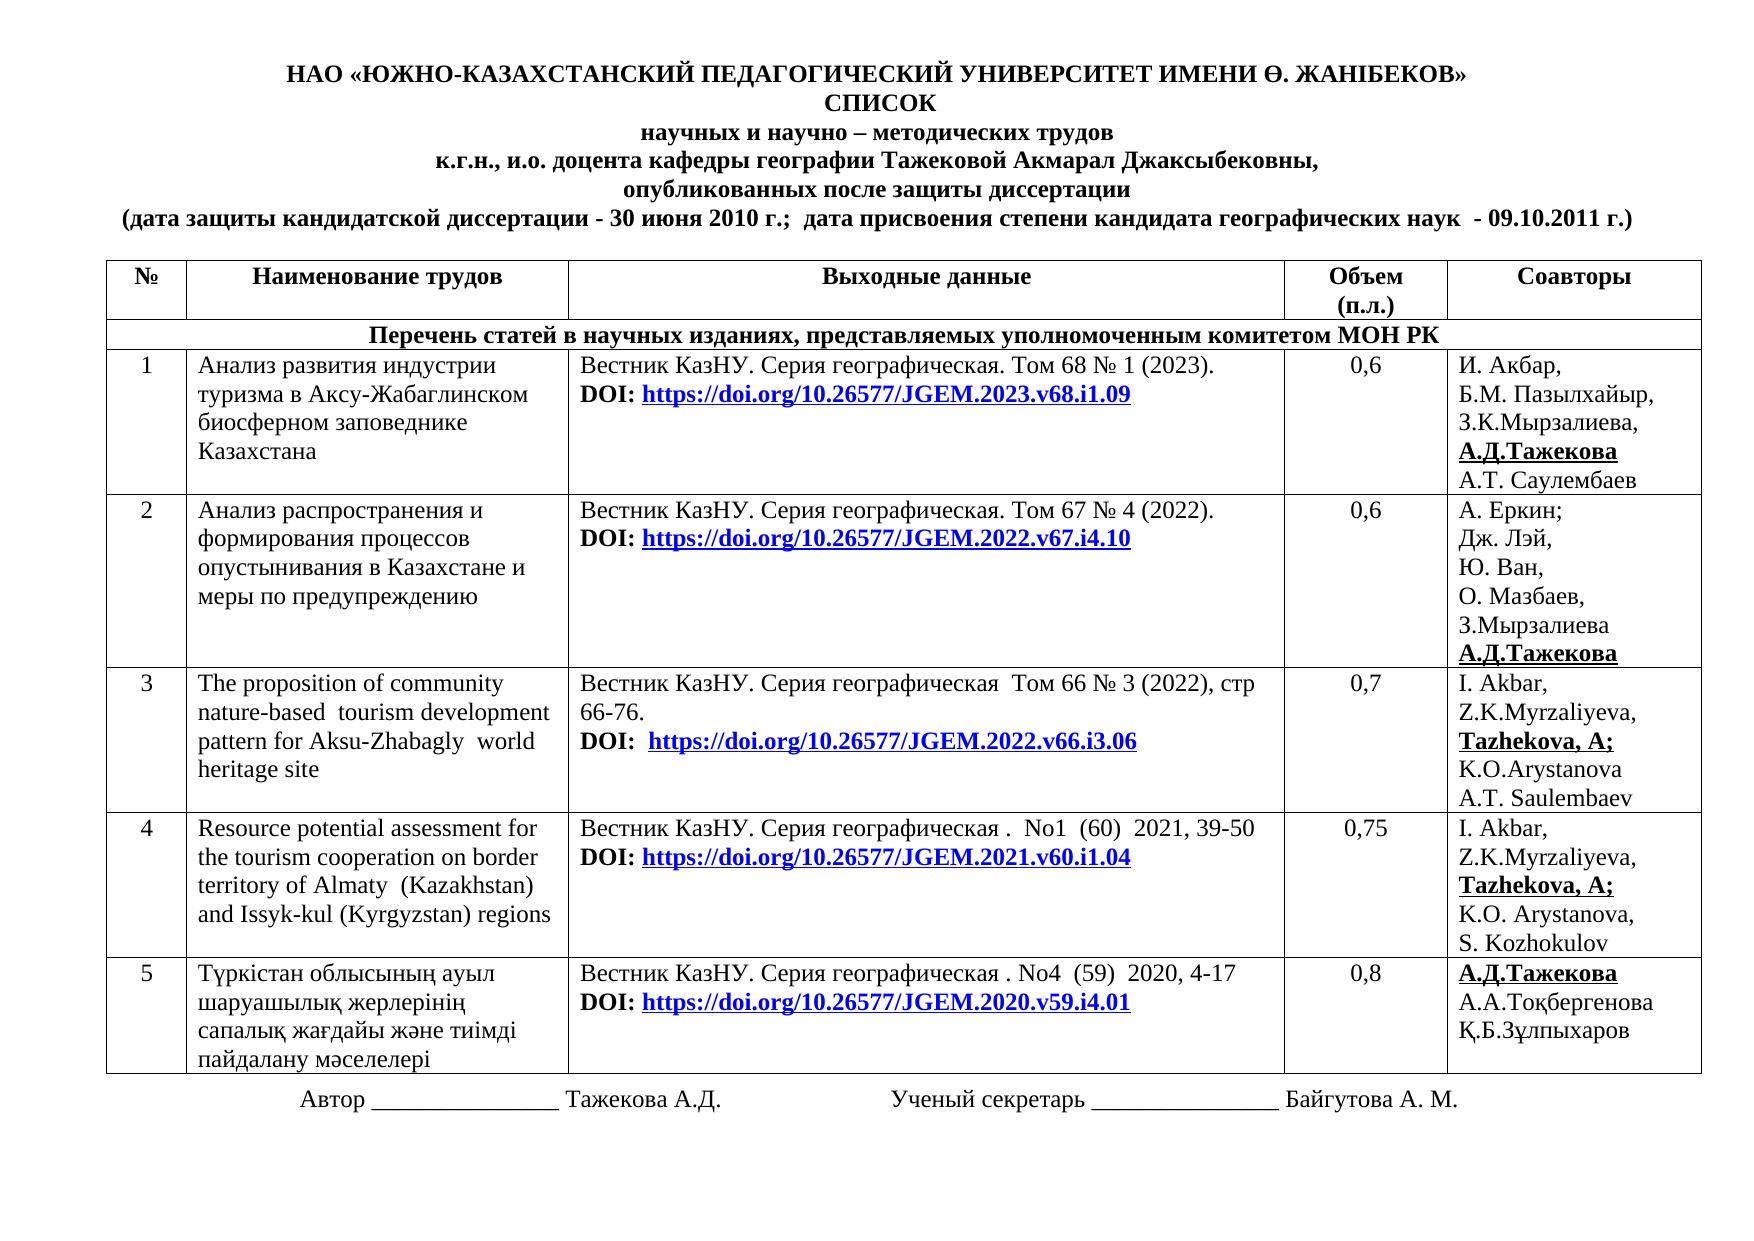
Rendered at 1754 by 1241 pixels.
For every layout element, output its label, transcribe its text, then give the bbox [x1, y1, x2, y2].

table_cell Түркістан облысының ауыл шаруашылық жерлерінің сапалық жағдайы және тиімді пайдалану мәселелері [187, 958, 568, 1073]
table_cell Вестник КазНУ. Серия географическая Том 66 № 3 (2022), стр 66-76. DOI: https://doi.org/10.26577/JGEM.2022.v66.i3.06 [569, 668, 1284, 812]
table_cell Анализ распространения и формирования процессов опустынивания в Казахстане и меры по предупреждению [187, 495, 568, 667]
table_cell А. Еркин; Дж. Лэй, Ю. Ван, О. Мазбаев, З.Мырзалиева А.Д.Тажекова [1448, 495, 1701, 667]
table_cell И. Акбар, Б.М. Пазылхайыр, З.К.Мырзалиева, А.Д.Тажекова А.Т. Саулембаев [1448, 350, 1701, 494]
table_cell А.Д.Тажекова А.А.Тоқбергенова Қ.Б.Зұлпыхаров [1448, 958, 1701, 1073]
table_cell Вестник КазНУ. Серия географическая. Том 68 № 1 (2023). DOI: https://doi.org/10.26577/JGEM.2023.v68.i1.09 [569, 350, 1284, 494]
table_cell 0,6 [1285, 495, 1447, 667]
table_cell I. Akbar, Z.K.Myrzaliyeva, Tazhekova, A; K.O.Arystanova A.T. Saulembaev [1448, 668, 1701, 812]
table_cell Анализ развития индустрии туризма в Аксу-Жабаглинском биосферном заповеднике Казахстана [187, 350, 568, 494]
table_header № [107, 261, 186, 319]
table_cell Resource potential assessment for the tourism cooperation on border territory of Almaty (Kazakhstan) and Issyk-kul (Kyrgyzstan) regions [187, 813, 568, 957]
table_cell 3 [107, 668, 186, 812]
table_header Объем (п.л.) [1285, 261, 1447, 319]
table_cell 0,6 [1285, 350, 1447, 494]
table_header Наименование трудов [187, 261, 568, 319]
table_cell The proposition of community nature-based tourism development pattern for Aksu-Zhabagly world heritage site [187, 668, 568, 812]
text к.г.н., и.о. доцента кафедры географии Тажековой Акмарал Джаксыбековны, [118, 145, 1636, 174]
table_cell 5 [107, 958, 186, 1073]
table_cell Вестник КазНУ. Серия географическая . No4 (59) 2020, 4-17 DOI: https://doi.org/10.26577/JGEM.2020.v59.i4.01 [569, 958, 1284, 1073]
table_cell Вестник КазНУ. Серия географическая . No1 (60) 2021, 39-50 DOI: https://doi.org/10.26577/JGEM.2021.v60.i1.04 [569, 813, 1284, 957]
table_cell 0,8 [1285, 958, 1447, 1073]
table_cell Перечень статей в научных изданиях, представляемых уполномоченным комитетом МОН РК [107, 320, 1701, 349]
text НАО «ЮЖНО-КАЗАХСТАНСКИЙ ПЕДАГОГИЧЕСКИЙ УНИВЕРСИТЕТ ИМЕНИ Ө. ЖАНІБЕКОВ» [118, 59, 1636, 88]
text (дата защиты кандидатской диссертации - 30 июня 2010 г.; дата присвоения степени кандидата географических наук - 09.10.2011 г.) [118, 203, 1636, 232]
table_cell 0,7 [1285, 668, 1447, 812]
table_header Выходные данные [569, 261, 1284, 319]
table_cell 2 [107, 495, 186, 667]
table_cell 0,75 [1285, 813, 1447, 957]
table_header Соавторы [1448, 261, 1701, 319]
table_cell Вестник КазНУ. Серия географическая. Том 67 № 4 (2022). DOI: https://doi.org/10.26577/JGEM.2022.v67.i4.10 [569, 495, 1284, 667]
text СПИСОК [118, 88, 1636, 117]
table_cell 1 [107, 350, 186, 494]
text опубликованных после защиты диссертации [118, 174, 1636, 203]
text научных и научно – методических трудов [118, 117, 1636, 145]
table_cell I. Akbar, Z.K.Myrzaliyeva, Tazhekova, A; K.O. Arystanova, S. Kozhokulov [1448, 813, 1701, 957]
table_cell 4 [107, 813, 186, 957]
